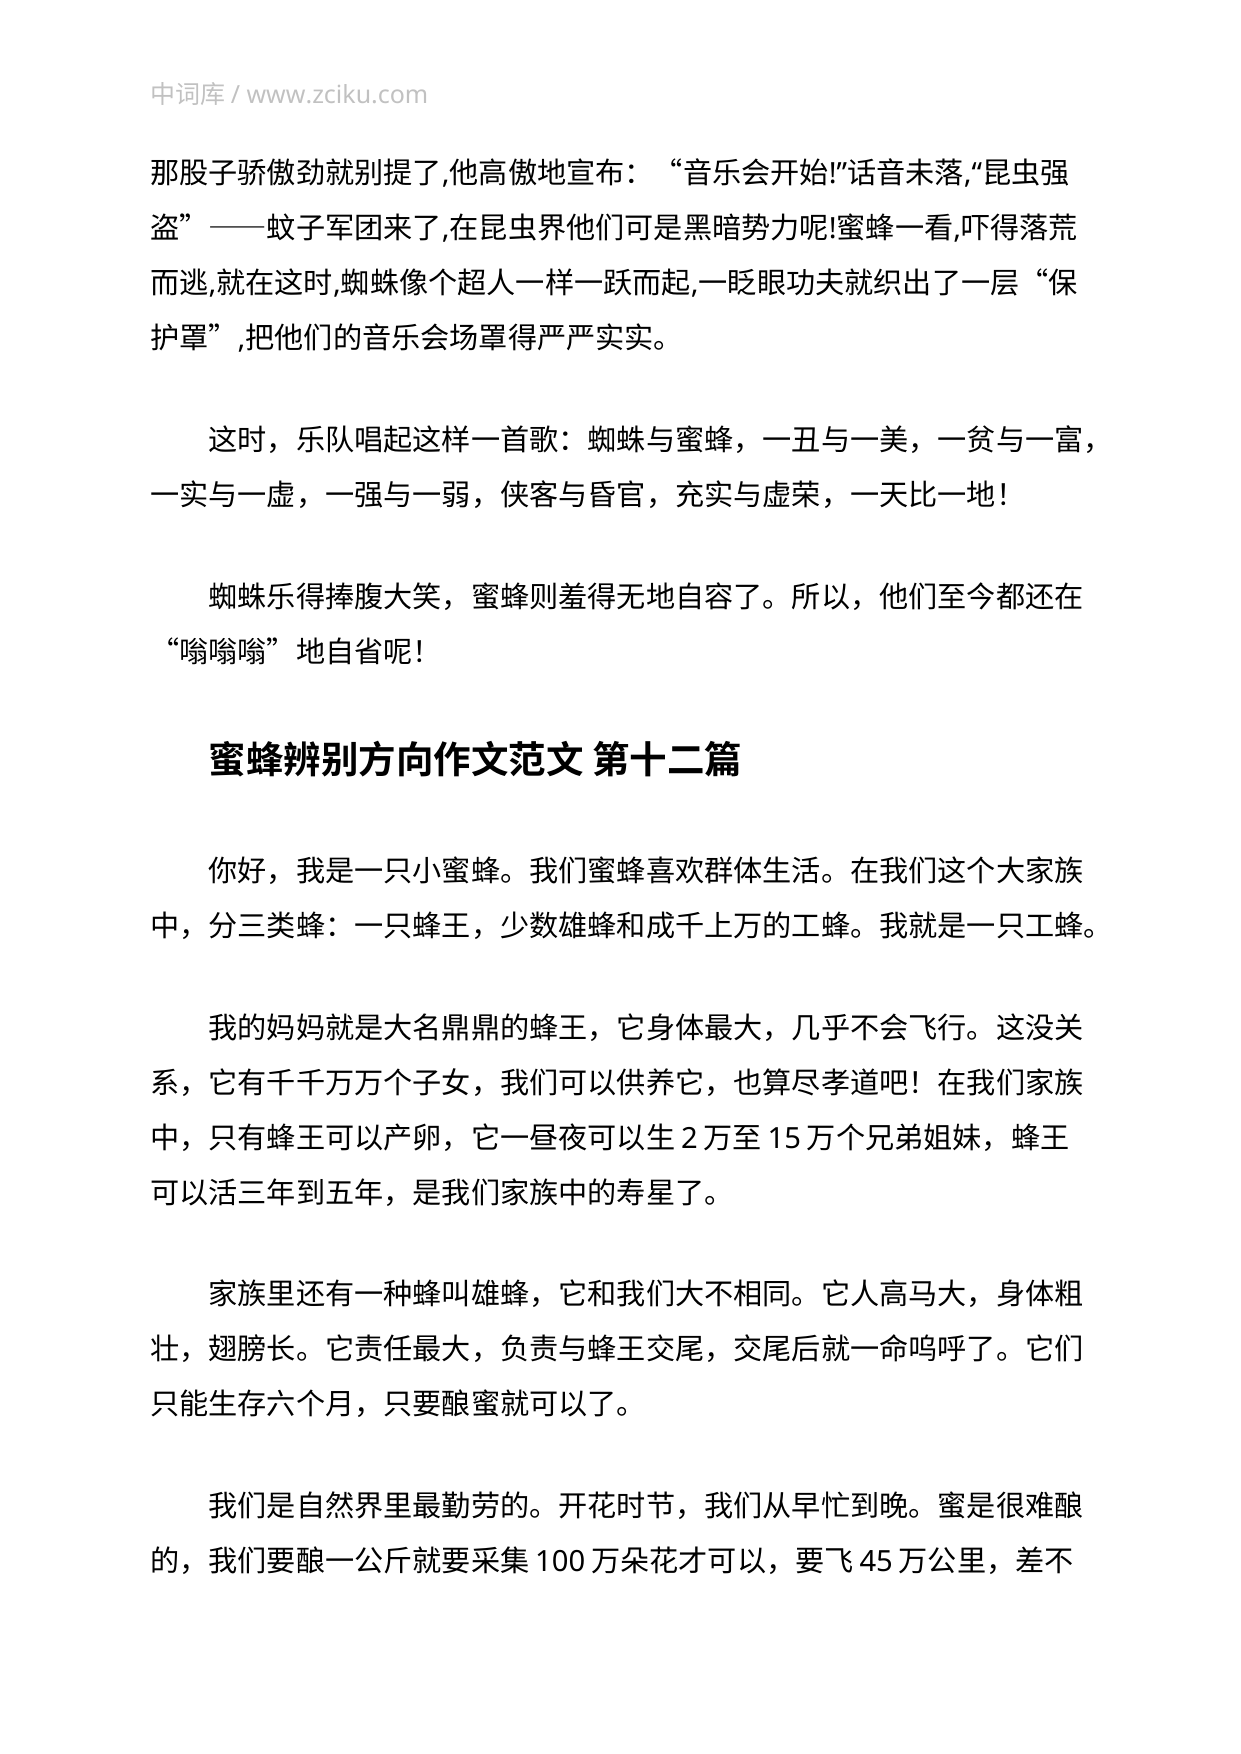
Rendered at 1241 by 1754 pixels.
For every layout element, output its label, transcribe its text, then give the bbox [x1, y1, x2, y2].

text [150, 1482, 1090, 1580]
text 你好，我是一只小蜜蜂。我们蜜蜂喜欢群体生活。在我们这个大家族中，分三类蜂：一只蜂王，少数雄蜂和成千上万的工蜂。我就是一只工蜂。 [150, 848, 1090, 945]
text 我的妈妈就是大名鼎鼎的蜂王，它身体最大，几乎不会飞行。这没关系，它有千千万万个子女，我们可以供养它，也算尽孝道吧！在我们家族中，只有蜂王可以产卵，它一昼夜可以生2万至15万个兄弟姐妹，蜂王可以活三年到五年，是我们家族中的寿星了。 [150, 1004, 1090, 1211]
text 蜘蛛乐得捧腹大笑，蜜蜂则羞得无地自容了。所以，他们至今都还在“嗡嗡嗡”地自省呢！ [150, 574, 1090, 671]
text 蜜蜂辨别方向作文范文 第十二篇 [150, 730, 1090, 784]
text 家族里还有一种蜂叫雄蜂，它和我们大不相同。它人高马大，身体粗壮，翅膀长。它责任最大，负责与蜂王交尾，交尾后就一命呜呼了。它们只能生存六个月，只要酿蜜就可以了。 [150, 1271, 1090, 1423]
text 这时，乐队唱起这样一首歌：蜘蛛与蜜蜂，一丑与一美，一贫与一富，一实与一虚，一强与一弱，侠客与昏官，充实与虚荣，一天比一地！ [150, 417, 1090, 514]
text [150, 150, 1090, 357]
